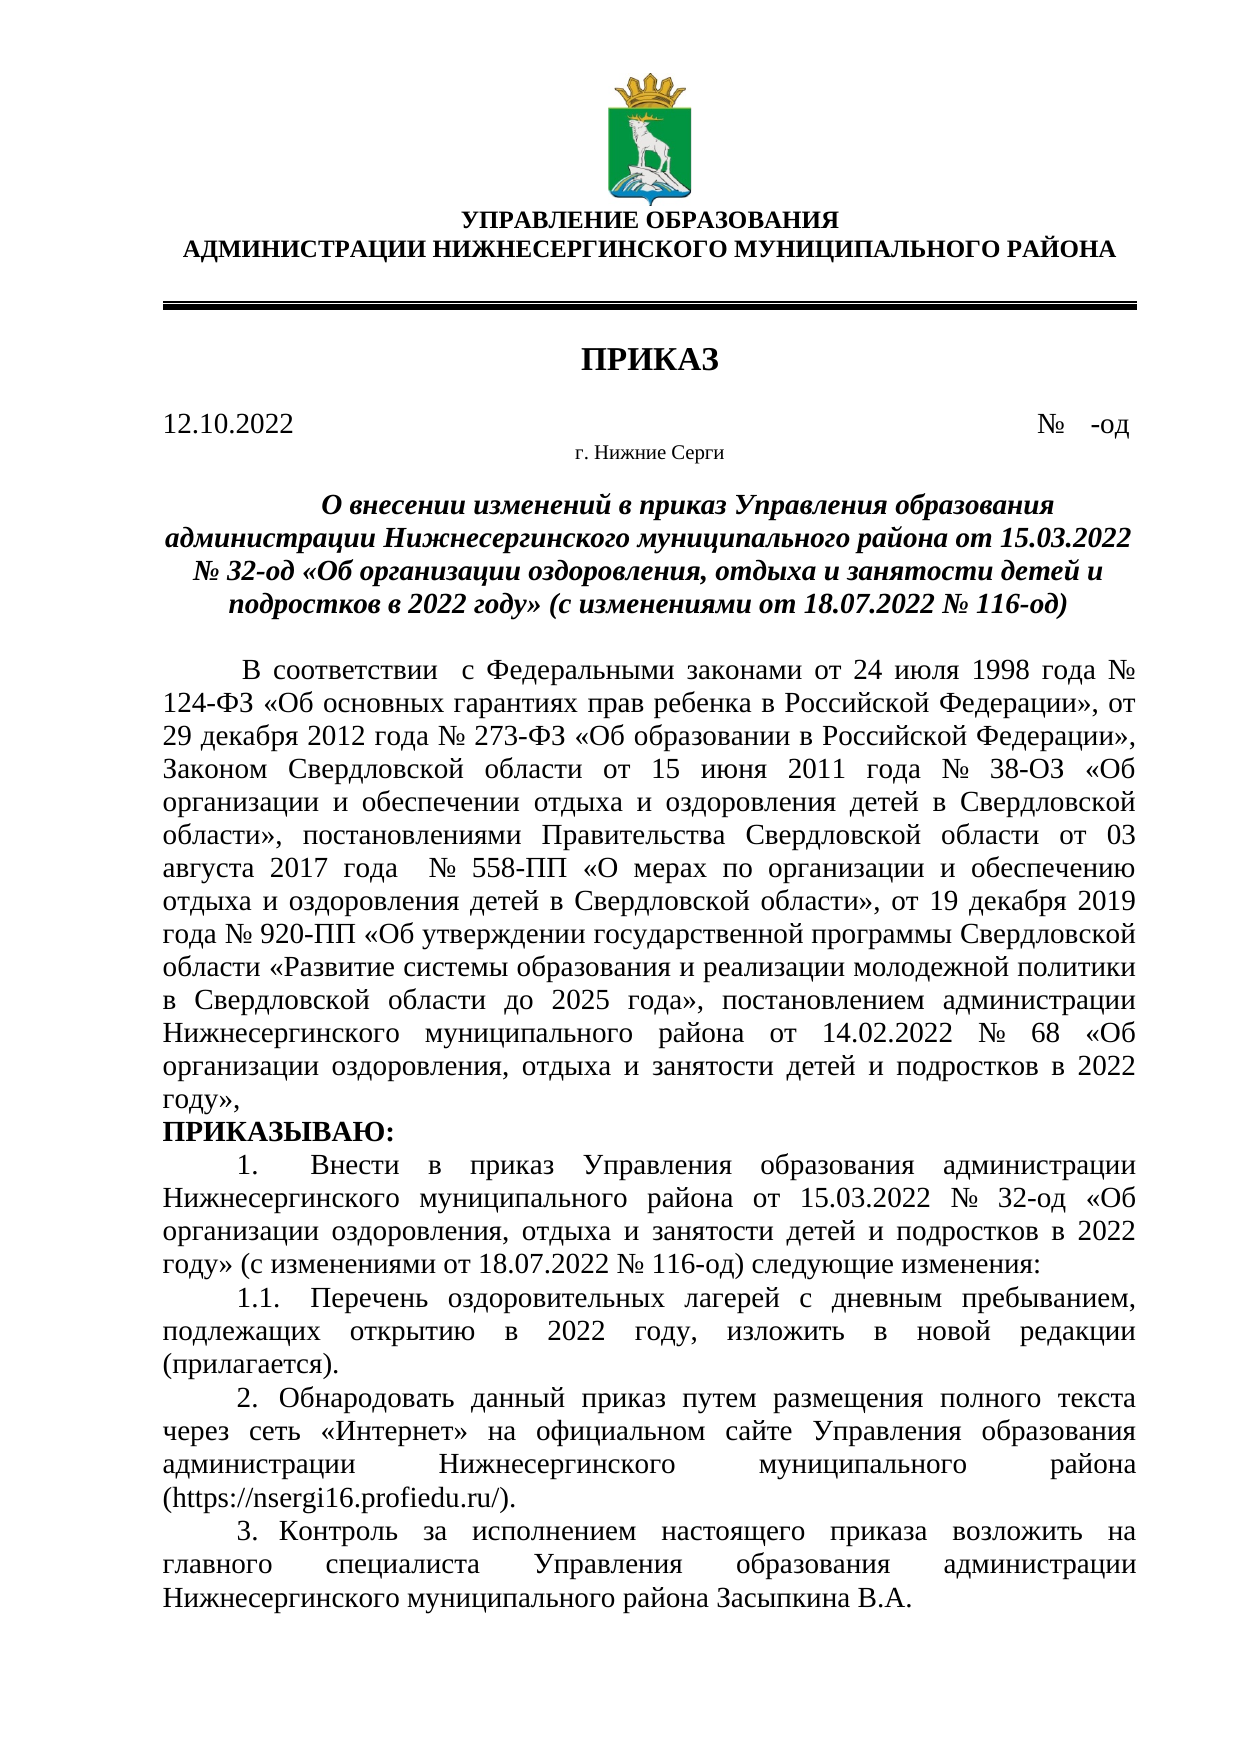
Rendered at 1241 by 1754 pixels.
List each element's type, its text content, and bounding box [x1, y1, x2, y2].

text УПРАВЛЕНИЕ ОБРАЗОВАНИЯ [162, 205, 1137, 234]
list Внести в приказ Управления образования администрации Нижнесергинского муниципального района от 15.03.2022 № 32-од «Об организации оздоровления, отдыха и занятости детей и подростков в 2022 году» (с изменениями от 18.07.2022 № 116-од) следующие изменения: [162, 1148, 1137, 1280]
text В соответствии с Федеральными законами от 24 июля 1998 года № 124-ФЗ «Об основных гарантиях прав ребенка в Российской Федерации», от 29 декабря 2012 года № 273-ФЗ «Об образовании в Российской Федерации», Законом Свердловской области от 15 июня 2011 года № 38-ОЗ «Об организации и обеспечении отдыха и оздоровления детей в Свердловской области», постановлениями Правительства Свердловской области от 03 августа 2017 года № 558-ПП «О мерах по организации и обеспечению отдыха и оздоровления детей в Свердловской области», от 19 декабря 2019 года № 920-ПП «Об утверждении государственной программы Свердловской области «Развитие системы образования и реализации молодежной политики в Свердловской области до 2025 года», постановлением администрации Нижнесергинского муниципального района от 14.02.2022 № 68 «Об организации оздоровления, отдыха и занятости детей и подростков в 2022 году», [162, 653, 1137, 1115]
text О внесении изменений в приказ Управления образования администрации Нижнесергинского муниципального района от 15.03.2022 № 32-од «Об организации оздоровления, отдыха и занятости детей и подростков в 2022 году» (с изменениями от 18.07.2022 № 116-од) [162, 488, 1137, 620]
list Обнародовать данный приказ путем размещения полного текста через сеть «Интернет» на официальном сайте Управления образования администрации Нижнесергинского муниципального района (https://nsergi16.profiedu.ru/). [162, 1380, 1137, 1514]
text 12.10.2022 № -од [162, 406, 1137, 440]
text г. Нижние Серги [162, 440, 1137, 464]
text ПРИКАЗ [162, 339, 1137, 377]
picture [608, 73, 692, 206]
text ПРИКАЗЫВАЮ: [162, 1115, 1137, 1148]
list Перечень оздоровительных лагерей с дневным пребыванием, подлежащих открытию в 2022 году, изложить в новой редакции (прилагается). [162, 1280, 1137, 1380]
list Контроль за исполнением настоящего приказа возложить на главного специалиста Управления образования администрации Нижнесергинского муниципального района Засыпкина В.А. [162, 1514, 1137, 1614]
text АДМИНИСТРАЦИИ НИЖНЕСЕРГИНСКОГО МУНИЦИПАЛЬНОГО РАЙОНА [162, 234, 1137, 263]
